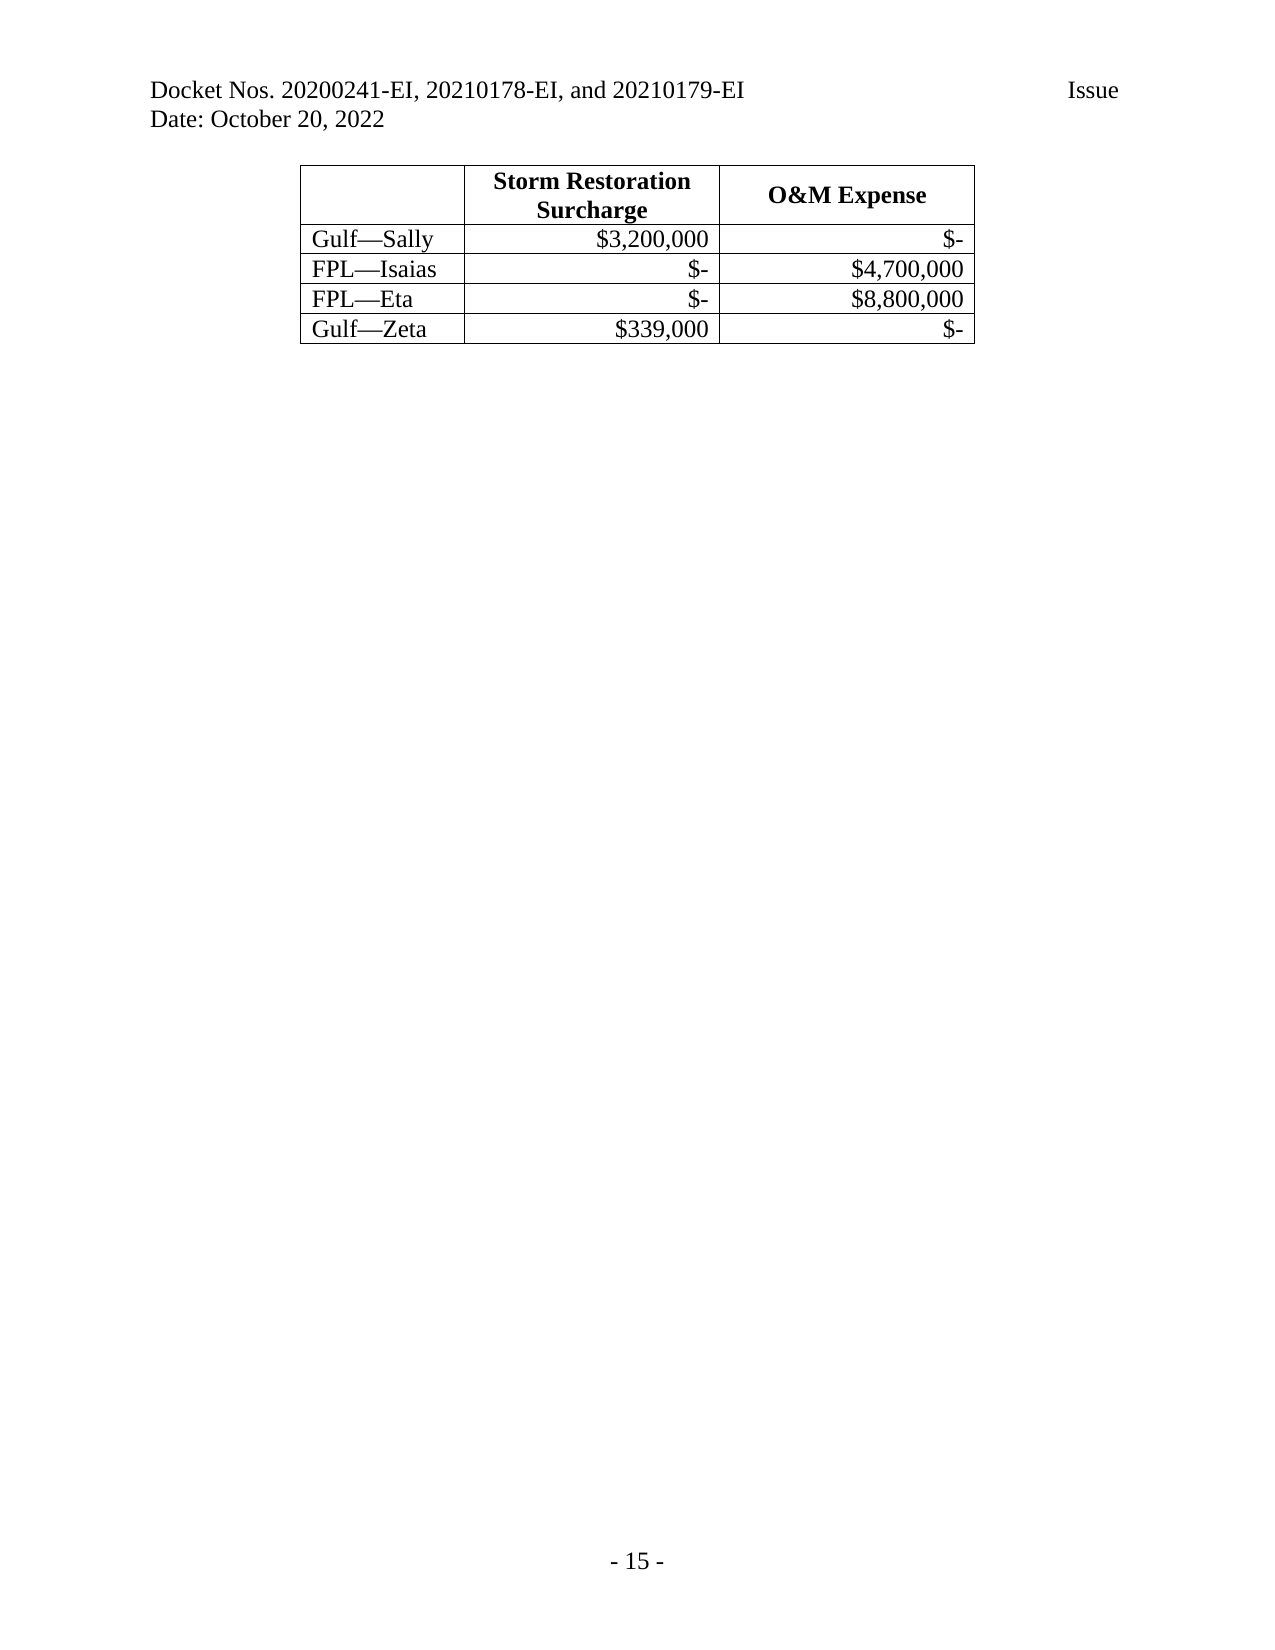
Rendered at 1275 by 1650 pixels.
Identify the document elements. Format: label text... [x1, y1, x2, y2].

table_cell $4,700,000 [720, 254, 974, 283]
table_cell $339,000 [465, 314, 719, 343]
table_cell $- [465, 254, 719, 283]
table_cell $8,800,000 [720, 284, 974, 313]
table_cell FPL—Eta [301, 284, 464, 313]
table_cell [720, 166, 974, 223]
table_cell Gulf—Sally [301, 225, 464, 253]
table_cell FPL—Isaias [301, 254, 464, 283]
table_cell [465, 166, 719, 223]
table_cell $- [465, 284, 719, 313]
table_cell Gulf—Zeta [301, 314, 464, 343]
table_cell $3,200,000 [465, 225, 719, 253]
table_cell $- [720, 225, 974, 253]
table_cell $- [720, 314, 974, 343]
